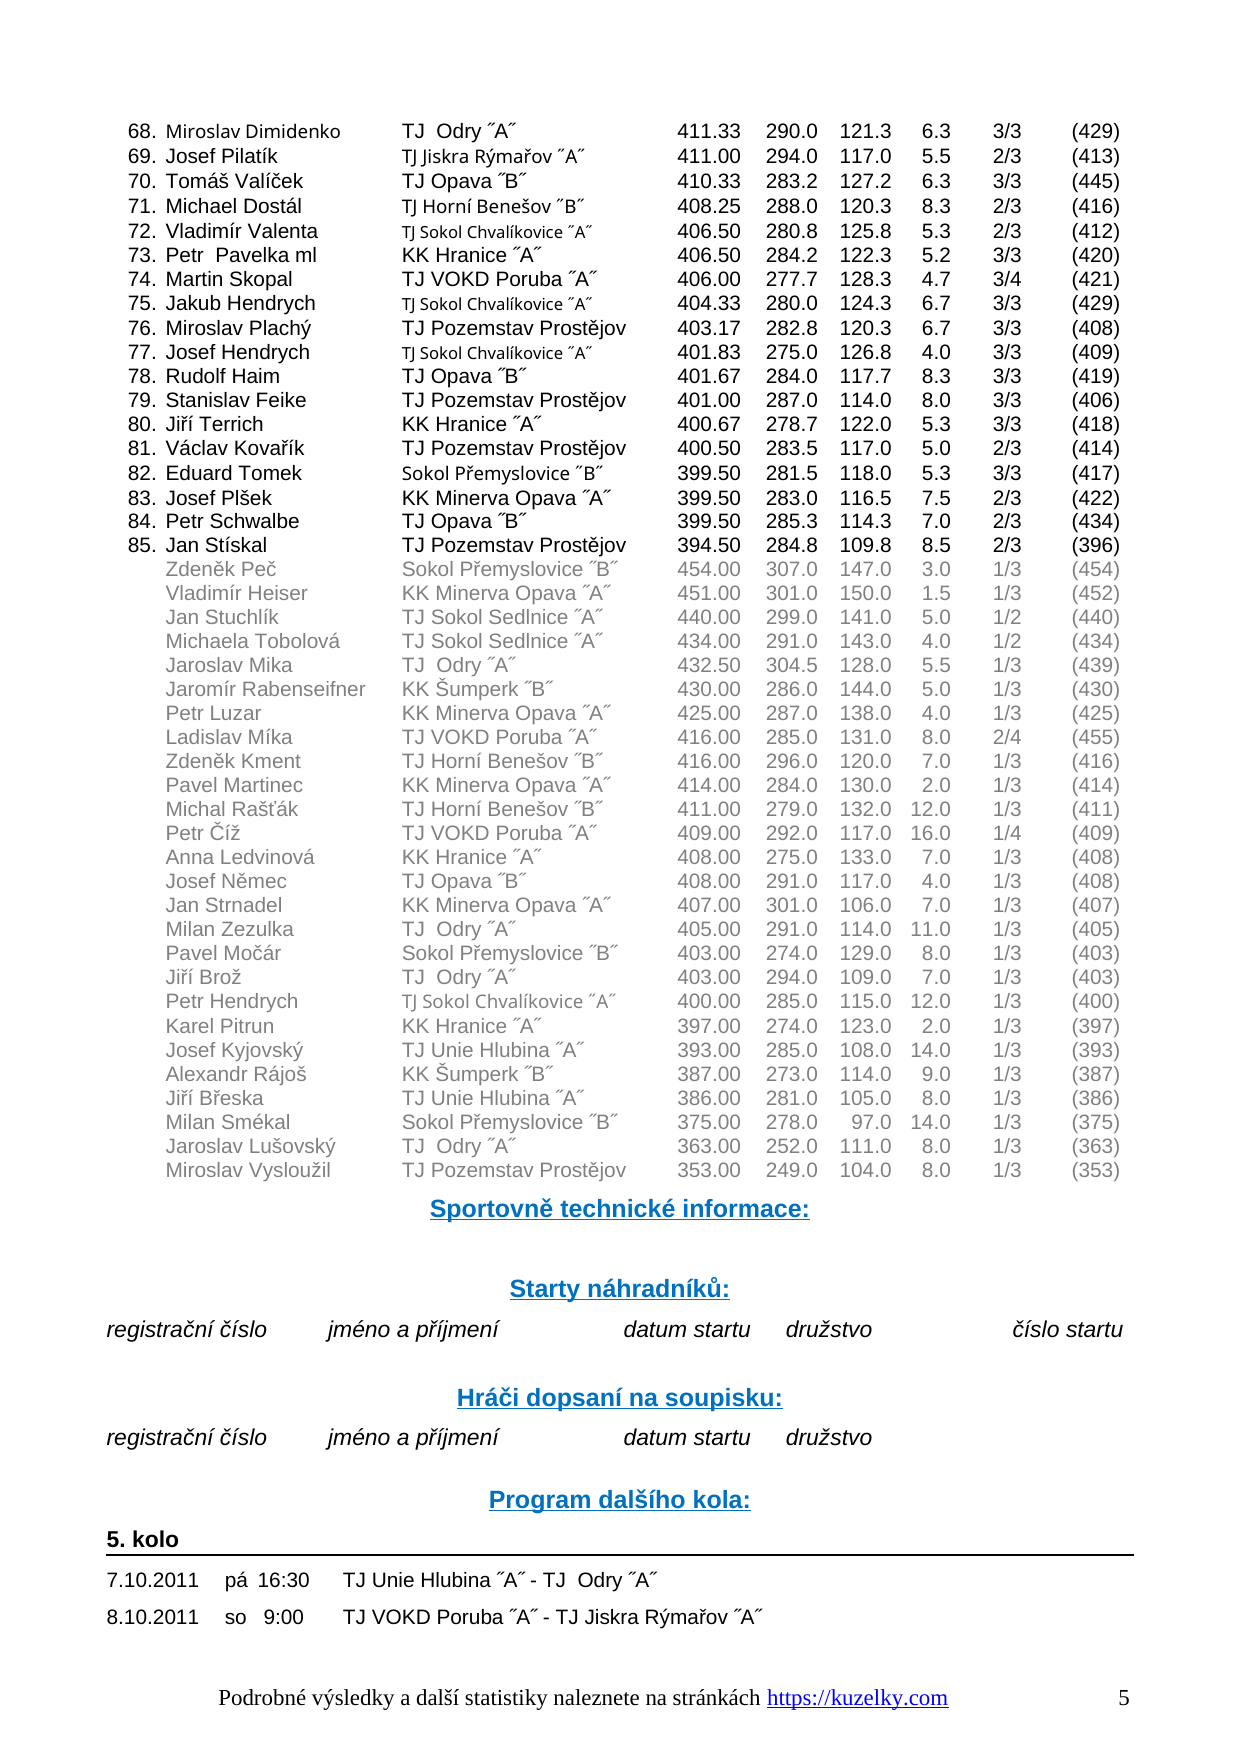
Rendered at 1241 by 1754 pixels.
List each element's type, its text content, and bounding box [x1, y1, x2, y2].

text Jiří Břeska TJ Unie Hlubina ˝A˝ 386.00 281.0 105.0 8.0 1/3 (386) [106, 1086, 1134, 1110]
text 84. Petr Schwalbe TJ Opava ˝B˝ 399.50 285.3 114.3 7.0 2/3 (434) [106, 509, 1134, 533]
text Zdeněk Peč Sokol Přemyslovice ˝B˝ 454.00 307.0 147.0 3.0 1/3 (454) [106, 557, 1134, 581]
text Pavel Močár Sokol Přemyslovice ˝B˝ 403.00 274.0 129.0 8.0 1/3 (403) [106, 941, 1134, 964]
text Michaela Tobolová TJ Sokol Sedlnice ˝A˝ 434.00 291.0 143.0 4.0 1/2 (434) [106, 629, 1134, 653]
text 74. Martin Skopal TJ VOKD Poruba ˝A˝ 406.00 277.7 128.3 4.7 3/4 (421) [106, 267, 1134, 291]
text Josef Kyjovský TJ Unie Hlubina ˝A˝ 393.00 285.0 108.0 14.0 1/3 (393) [106, 1038, 1134, 1062]
text Sportovně technické informace: [94, 1194, 1145, 1223]
text 68. Miroslav Dimidenko TJ Odry ˝A˝ 411.33 290.0 121.3 6.3 3/3 (429) [106, 118, 1134, 144]
text registrační číslo jméno a příjmení datum startu družstvo číslo startu [106, 1316, 1134, 1342]
text 85. Jan Stískal TJ Pozemstav Prostějov 394.50 284.8 109.8 8.5 2/3 (396) [106, 533, 1134, 557]
text Pavel Martinec KK Minerva Opava ˝A˝ 414.00 284.0 130.0 2.0 1/3 (414) [106, 773, 1134, 797]
text Milan Smékal Sokol Přemyslovice ˝B˝ 375.00 278.0 97.0 14.0 1/3 (375) [106, 1110, 1134, 1134]
text Petr Hendrych TJ Sokol Chvalíkovice ˝A˝ 400.00 285.0 115.0 12.0 1/3 (400) [106, 988, 1134, 1014]
text 78. Rudolf Haim TJ Opava ˝B˝ 401.67 284.0 117.7 8.3 3/3 (419) [106, 364, 1134, 388]
text 80. Jiří Terrich KK Hranice ˝A˝ 400.67 278.7 122.0 5.3 3/3 (418) [106, 412, 1134, 436]
text 5. kolo [106, 1526, 1134, 1554]
text 72. Vladimír Valenta TJ Sokol Chvalíkovice ˝A˝ 406.50 280.8 125.8 5.3 2/3 (412) [106, 219, 1134, 243]
text Jaromír Rabenseifner KK Šumperk ˝B˝ 430.00 286.0 144.0 5.0 1/3 (430) [106, 677, 1134, 701]
text Hráči dopsaní na soupisku: [94, 1354, 1145, 1412]
text Jan Stuchlík TJ Sokol Sedlnice ˝A˝ 440.00 299.0 141.0 5.0 1/2 (440) [106, 605, 1134, 629]
text Miroslav Vysloužil TJ Pozemstav Prostějov 353.00 249.0 104.0 8.0 1/3 (353) [106, 1158, 1134, 1182]
text Petr Číž TJ VOKD Poruba ˝A˝ 409.00 292.0 117.0 16.0 1/4 (409) [106, 821, 1134, 845]
text 71. Michael Dostál TJ Horní Benešov ˝B˝ 408.25 288.0 120.3 8.3 2/3 (416) [106, 193, 1134, 219]
text Milan Zezulka TJ Odry ˝A˝ 405.00 291.0 114.0 11.0 1/3 (405) [106, 917, 1134, 941]
text Anna Ledvinová KK Hranice ˝A˝ 408.00 275.0 133.0 7.0 1/3 (408) [106, 845, 1134, 869]
text Jaroslav Mika TJ Odry ˝A˝ 432.50 304.5 128.0 5.5 1/3 (439) [106, 653, 1134, 677]
text Alexandr Rájoš KK Šumperk ˝B˝ 387.00 273.0 114.0 9.0 1/3 (387) [106, 1062, 1134, 1086]
text 8.10.2011 so 9:00 TJ VOKD Poruba ˝A˝ - TJ Jiskra Rýmařov ˝A˝ [106, 1604, 1134, 1628]
text Program dalšího kola: [94, 1485, 1145, 1513]
text 76. Miroslav Plachý TJ Pozemstav Prostějov 403.17 282.8 120.3 6.7 3/3 (408) [106, 316, 1134, 339]
text 82. Eduard Tomek Sokol Přemyslovice ˝B˝ 399.50 281.5 118.0 5.3 3/3 (417) [106, 460, 1134, 485]
text Zdeněk Kment TJ Horní Benešov ˝B˝ 416.00 296.0 120.0 7.0 1/3 (416) [106, 749, 1134, 773]
text 81. Václav Kovařík TJ Pozemstav Prostějov 400.50 283.5 117.0 5.0 2/3 (414) [106, 436, 1134, 460]
text 69. Josef Pilatík TJ Jiskra Rýmařov ˝A˝ 411.00 294.0 117.0 5.5 2/3 (413) [106, 144, 1134, 169]
text Jaroslav Lušovský TJ Odry ˝A˝ 363.00 252.0 111.0 8.0 1/3 (363) [106, 1134, 1134, 1158]
text Ladislav Míka TJ VOKD Poruba ˝A˝ 416.00 285.0 131.0 8.0 2/4 (455) [106, 725, 1134, 749]
text Karel Pitrun KK Hranice ˝A˝ 397.00 274.0 123.0 2.0 1/3 (397) [106, 1014, 1134, 1038]
text 77. Josef Hendrych TJ Sokol Chvalíkovice ˝A˝ 401.83 275.0 126.8 4.0 3/3 (409) [106, 339, 1134, 364]
text 70. Tomáš Valíček TJ Opava ˝B˝ 410.33 283.2 127.2 6.3 3/3 (445) [106, 169, 1134, 193]
text 7.10.2011 pá 16:30 TJ Unie Hlubina ˝A˝ - TJ Odry ˝A˝ [106, 1568, 1134, 1592]
text registrační číslo jméno a příjmení datum startu družstvo [106, 1424, 1134, 1451]
text Vladimír Heiser KK Minerva Opava ˝A˝ 451.00 301.0 150.0 1.5 1/3 (452) [106, 581, 1134, 605]
text Michal Rašťák TJ Horní Benešov ˝B˝ 411.00 279.0 132.0 12.0 1/3 (411) [106, 797, 1134, 821]
text 73. Petr Pavelka ml KK Hranice ˝A˝ 406.50 284.2 122.3 5.2 3/3 (420) [106, 243, 1134, 267]
text Starty náhradníků: [94, 1274, 1145, 1303]
text 79. Stanislav Feike TJ Pozemstav Prostějov 401.00 287.0 114.0 8.0 3/3 (406) [106, 388, 1134, 412]
text Josef Němec TJ Opava ˝B˝ 408.00 291.0 117.0 4.0 1/3 (408) [106, 869, 1134, 893]
text 75. Jakub Hendrych TJ Sokol Chvalíkovice ˝A˝ 404.33 280.0 124.3 6.7 3/3 (429) [106, 291, 1134, 316]
text Jiří Brož TJ Odry ˝A˝ 403.00 294.0 109.0 7.0 1/3 (403) [106, 964, 1134, 988]
text Jan Strnadel KK Minerva Opava ˝A˝ 407.00 301.0 106.0 7.0 1/3 (407) [106, 893, 1134, 917]
text 83. Josef Plšek KK Minerva Opava ˝A˝ 399.50 283.0 116.5 7.5 2/3 (422) [106, 485, 1134, 509]
text Petr Luzar KK Minerva Opava ˝A˝ 425.00 287.0 138.0 4.0 1/3 (425) [106, 701, 1134, 725]
